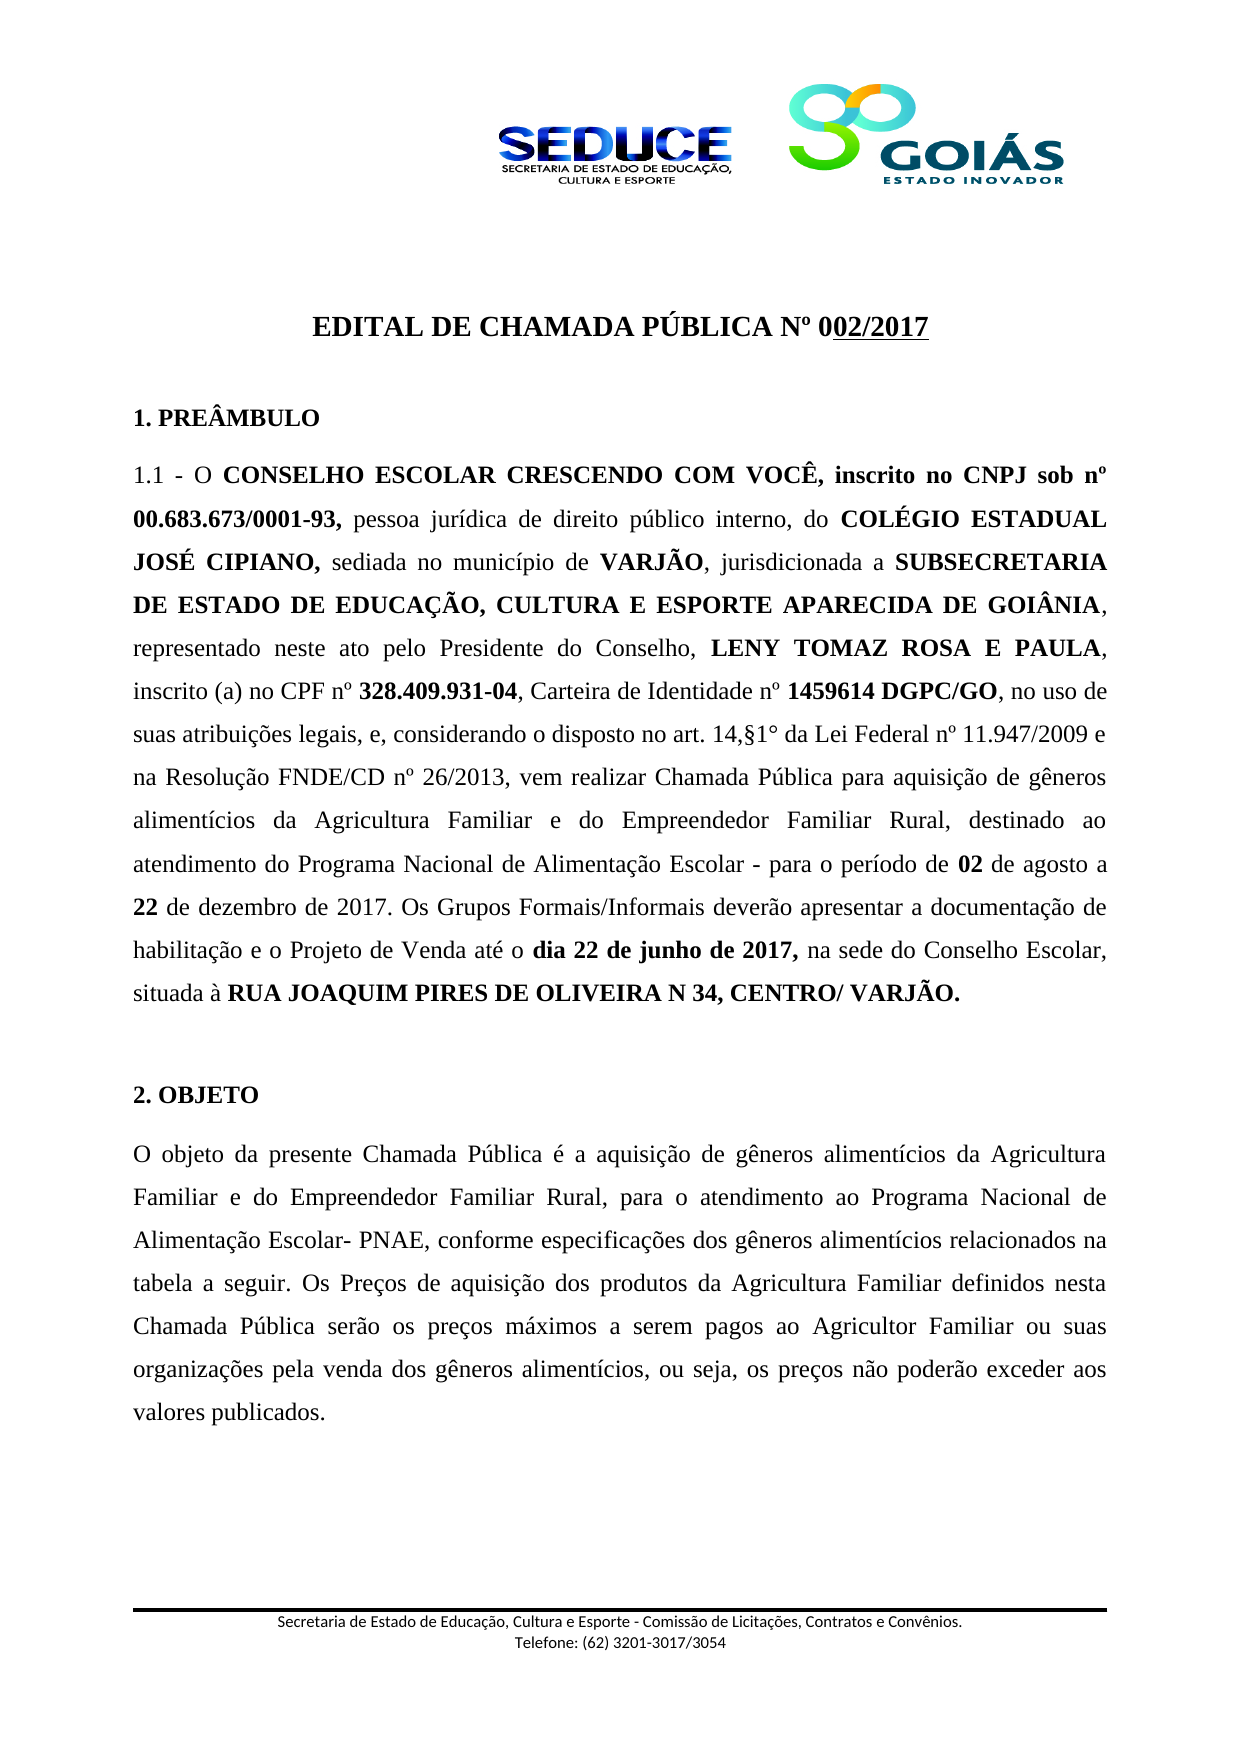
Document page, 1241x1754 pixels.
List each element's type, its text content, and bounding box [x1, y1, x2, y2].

text O objeto da presente Chamada Pública é a aquisição de gêneros alimentícios da Agricultura Familiar e do Empreendedor Familiar Rural, para o atendimento ao Programa Nacional de Alimentação Escolar- PNAE, conforme especificações dos gêneros alimentícios relacionados na tabela a seguir. Os Preços de aquisição dos produtos da Agricultura Familiar definidos nesta Chamada Pública serão os preços máximos a serem pagos ao Agricultor Familiar ou suas organizações pela venda dos gêneros alimentícios, ou seja, os preços não poderão exceder aos valores publicados. [133, 1139, 1107, 1426]
text 1. PREÂMBULO [133, 403, 1107, 432]
text 2. OBJETO [133, 1080, 1107, 1109]
text EDITAL DE CHAMADA PÚBLICA Nº 002/2017 [133, 309, 1107, 343]
text 1.1 - O CONSELHO ESCOLAR CRESCENDO COM VOCÊ, inscrito no CNPJ sob nº 00.683.673/0001-93, pessoa jurídica de direito público interno, do COLÉGIO ESTADUAL JOSÉ CIPIANO, sediada no município de VARJÃO, jurisdicionada a SUBSECRETARIA DE ESTADO DE EDUCAÇÃO, CULTURA E ESPORTE APARECIDA DE GOIÂNIA, representado neste ato pelo Presidente do Conselho, LENY TOMAZ ROSA E PAULA, inscrito (a) no CPF nº 328.409.931-04, Carteira de Identidade nº 1459614 DGPC/GO, no uso de suas atribuições legais, e, considerando o disposto no art. 14,§1° da Lei Federal nº 11.947/2009 e na Resolução FNDE/CD nº 26/2013, vem realizar Chamada Pública para aquisição de gêneros alimentícios da Agricultura Familiar e do Empreendedor Familiar Rural, destinado ao atendimento do Programa Nacional de Alimentação Escolar - para o período de 02 de agosto a 22 de dezembro de 2017. Os Grupos Formais/Informais deverão apresentar a documentação de habilitação e o Projeto de Venda até o dia 22 de junho de 2017, na sede do Conselho Escolar, situada à RUA JOAQUIM PIRES DE OLIVEIRA N 34, CENTRO/ VARJÃO. [133, 461, 1107, 1007]
picture [477, 73, 1108, 212]
